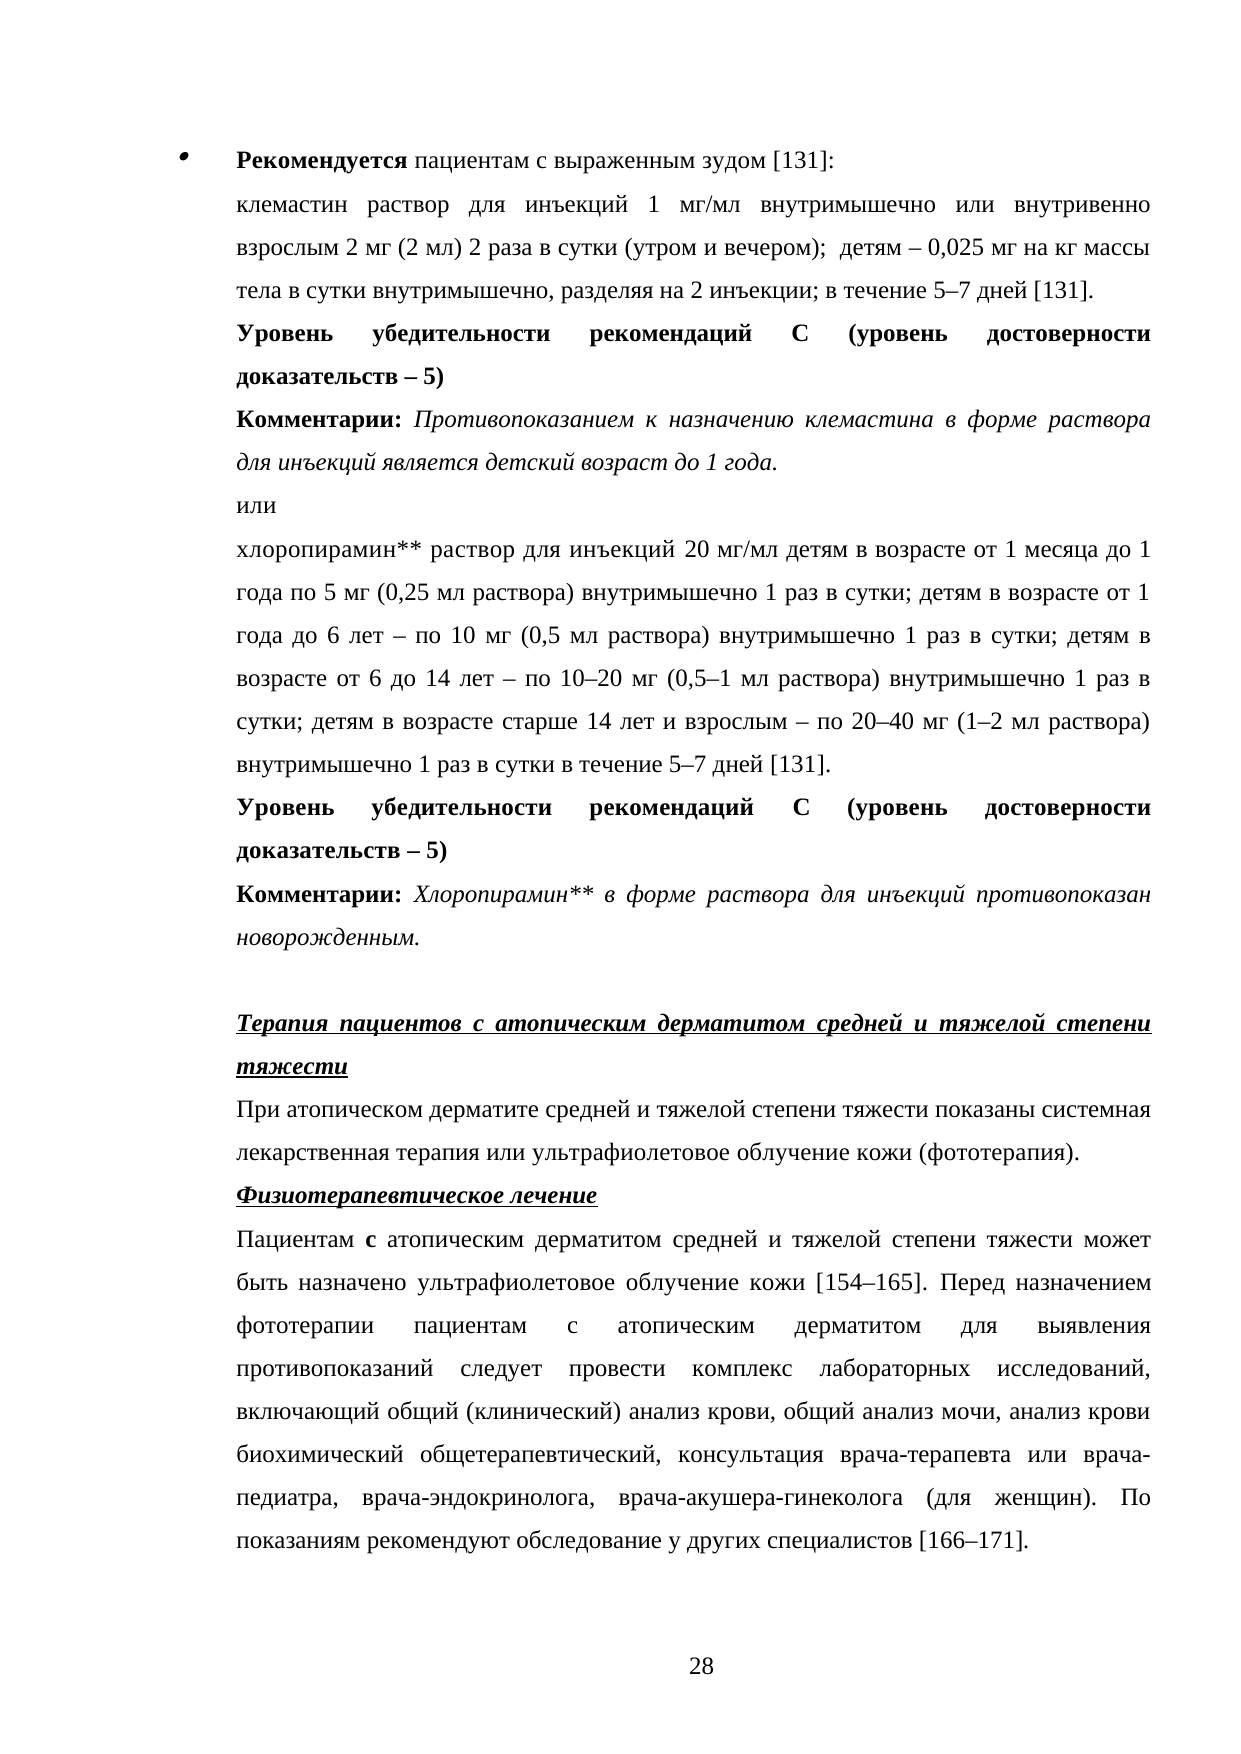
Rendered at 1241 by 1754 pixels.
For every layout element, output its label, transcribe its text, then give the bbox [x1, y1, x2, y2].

text или [236, 491, 1152, 519]
text При атопическом дерматите средней и тяжелой степени тяжести показаны системная лекарственная терапия или ультрафиолетовое облучение кожи (фототерапия). [236, 1094, 1152, 1166]
list Рекомендуется пациентам с выраженным зудом [131]: [177, 146, 1152, 174]
text Физиотерапевтическое лечение [236, 1181, 1152, 1209]
text Комментарии: Противопоказанием к назначению клемастина в форме раствора для инъекций является детский возраст до 1 года. [236, 404, 1152, 476]
text Терапия пациентов с атопическим дерматитом средней и тяжелой степени тяжести [236, 1008, 1152, 1033]
list Уровень убедительности рекомендаций С (уровень достоверности доказательств – 5) [236, 318, 1152, 390]
text Уровень убедительности рекомендаций С (уровень достоверности доказательств – 5) [236, 792, 1152, 864]
text Терапия пациентов с атопическим дерматитом средней и тяжелой степени тяжести [236, 1034, 1152, 1080]
text хлоропирамин** раствор для инъекций 20 мг/мл детям в возрасте от 1 месяца до 1 года по 5 мг (0,25 мл раствора) внутримышечно 1 раз в сутки; детям в возрасте от 1 года до 6 лет – по 10 мг (0,5 мл раствора) внутримышечно 1 раз в сутки; детям в возрасте от 6 до 14 лет – по 10–20 мг (0,5–1 мл раствора) внутримышечно 1 раз в сутки; детям в возрасте старше 14 лет и взрослым – по 20–40 мг (1–2 мл раствора) внутримышечно 1 раз в сутки в течение 5–7 дней [131]. [236, 534, 1152, 778]
list клемастин раствор для инъекций 1 мг/мл внутримышечно или внутривенно взрослым 2 мг (2 мл) 2 раза в сутки (утром и вечером); детям – 0,025 мг на кг массы тела в сутки внутримышечно, разделяя на 2 инъекции; в течение 5–7 дней [131]. [236, 189, 1152, 304]
text Комментарии: Хлоропирамин** в форме раствора для инъекций противопоказан новорожденным. [236, 879, 1152, 951]
text Пациентам с атопическим дерматитом средней и тяжелой степени тяжести может быть назначено ультрафиолетовое облучение кожи [154–165]. Перед назначением фототерапии пациентам с атопическим дерматитом для выявления противопоказаний следует провести комплекс лабораторных исследований, включающий общий (клинический) анализ крови, общий анализ мочи, анализ крови биохимический общетерапевтический, консультация врача-терапевта или врача-педиатра, врача-эндокринолога, врача-акушера-гинеколога (для женщин). По показаниям рекомендуют обследование у других специалистов [166–171]. [236, 1224, 1152, 1554]
